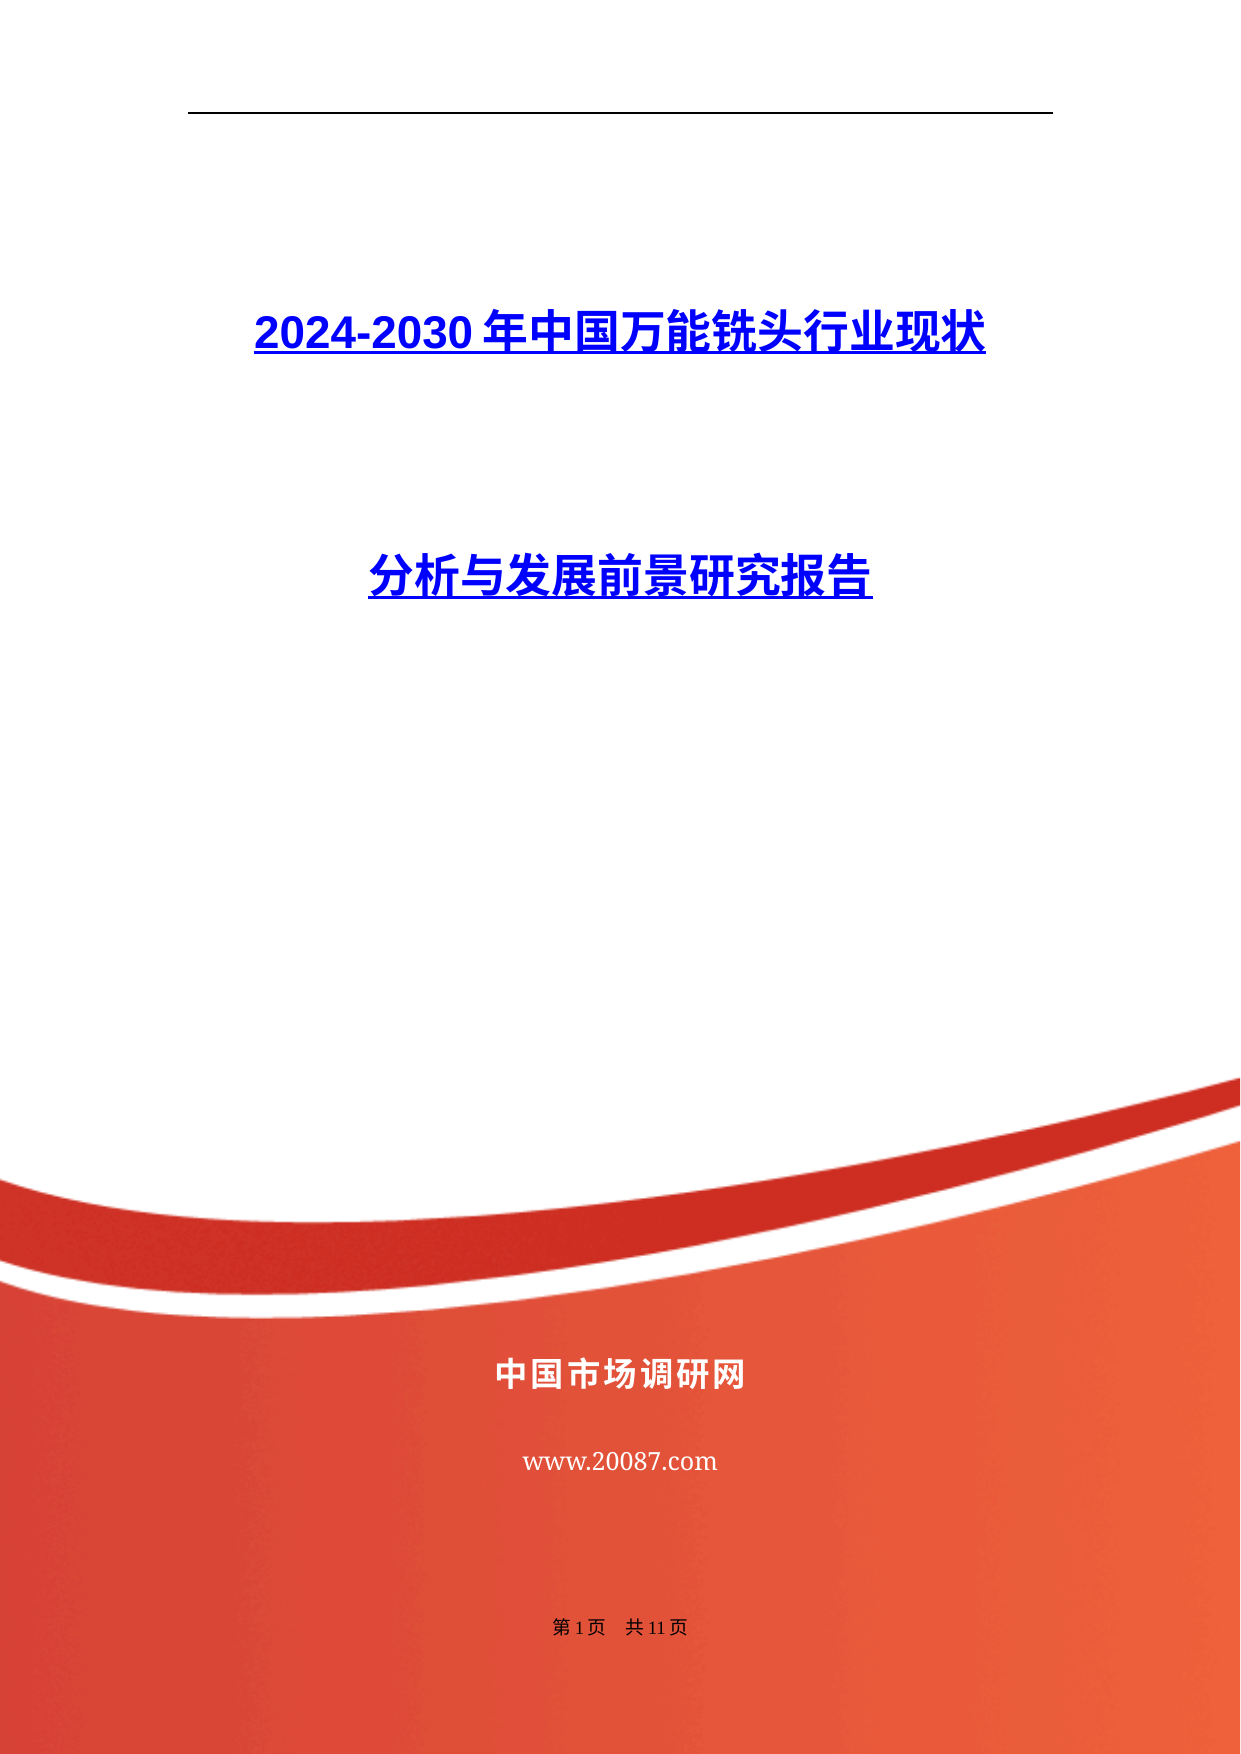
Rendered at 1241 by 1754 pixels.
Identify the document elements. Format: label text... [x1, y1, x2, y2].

picture [0, 1006, 1241, 1754]
text www.20087.com [187, 1428, 1053, 1493]
subtitle 中国市场调研网 [187, 1339, 1053, 1404]
table_header 2024-2030年中国万能铣头行业现状分析与发展前景研究报告 [188, 207, 1053, 773]
